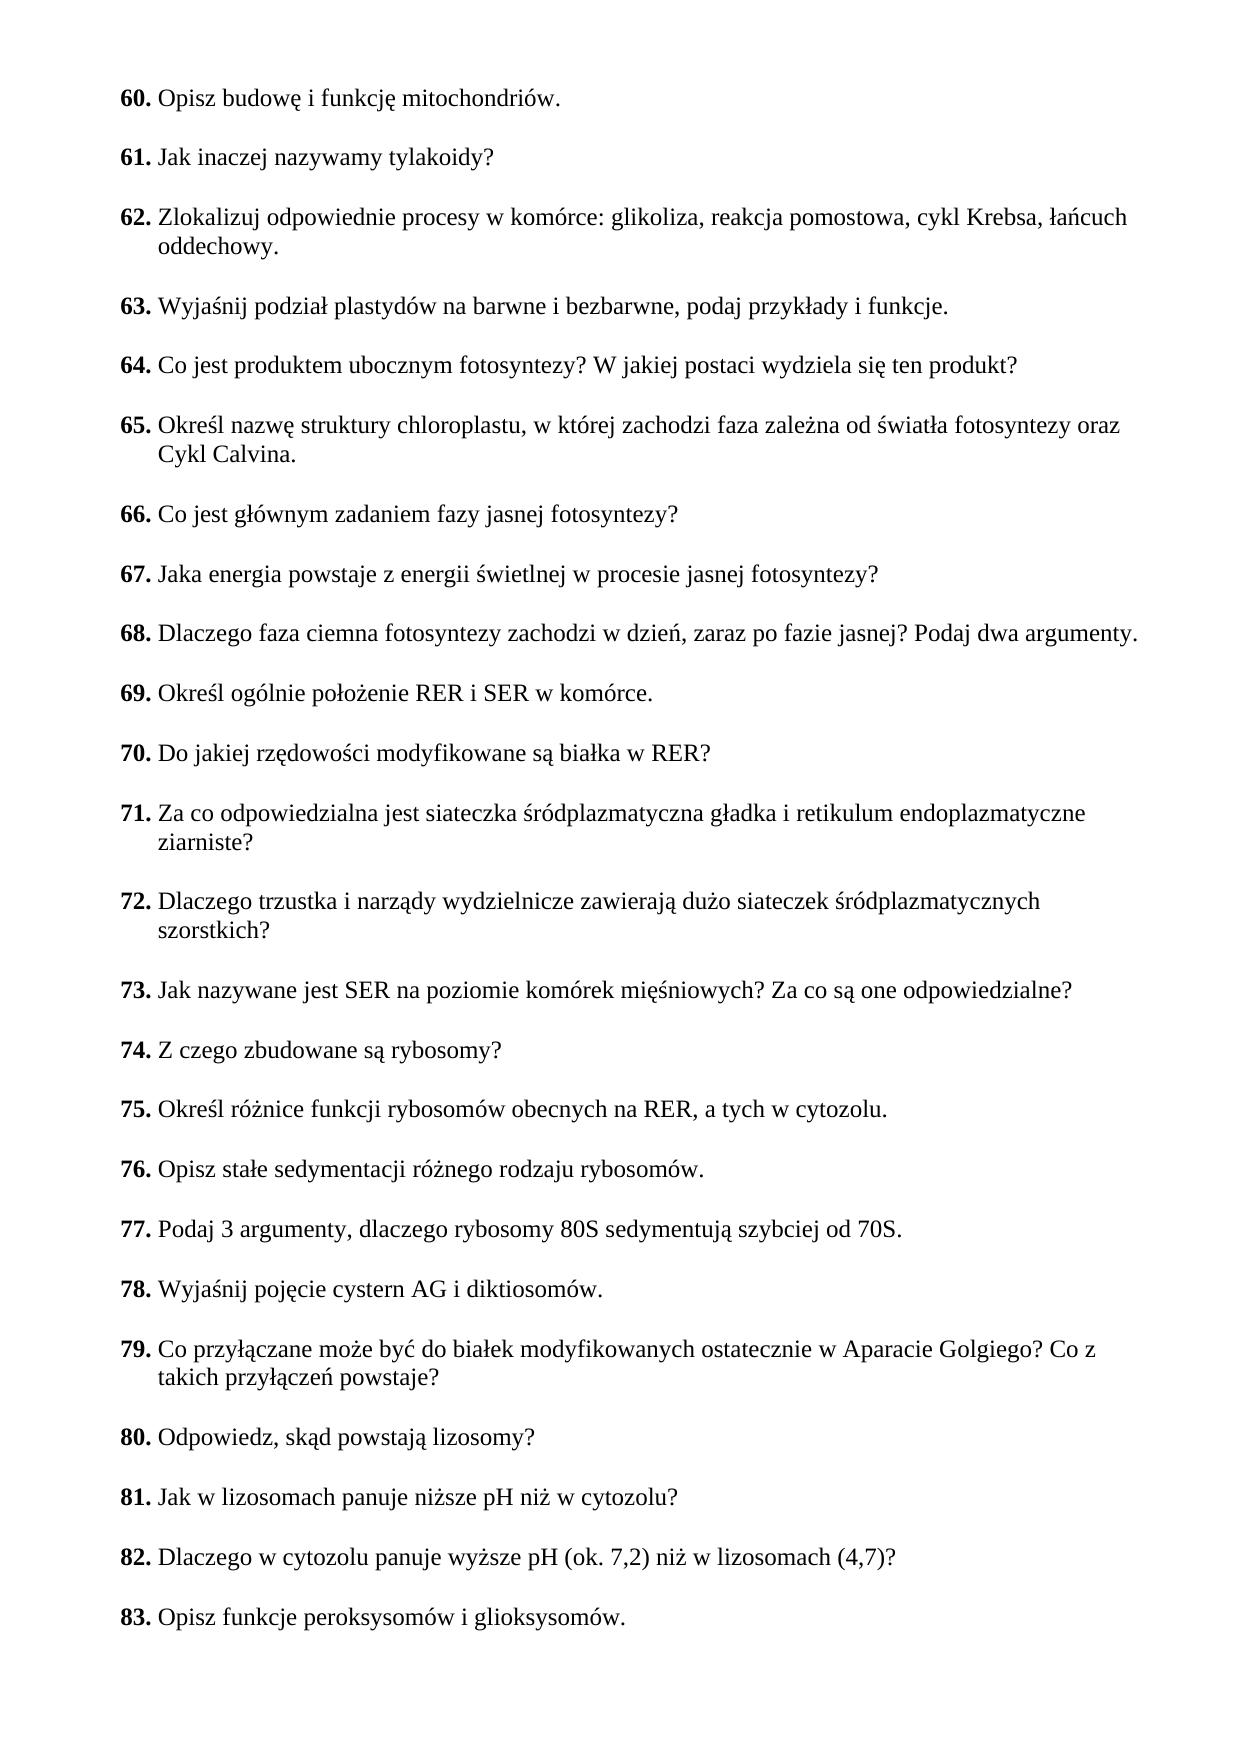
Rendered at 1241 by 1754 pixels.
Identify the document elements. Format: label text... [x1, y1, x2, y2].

list Co przyłączane może być do białek modyfikowanych ostatecznie w Aparacie Golgiego? Co z takich przyłączeń powstaje? [120, 1334, 1157, 1391]
list Do jakiej rzędowości modyfikowane są białka w RER? [120, 738, 1157, 767]
list Dlaczego faza ciemna fotosyntezy zachodzi w dzień, zaraz po fazie jasnej? Podaj dwa argumenty. [120, 618, 1157, 647]
list Jak inaczej nazywamy tylakoidy? [120, 142, 1157, 171]
list Jak w lizosomach panuje niższe pH niż w cytozolu? [120, 1482, 1157, 1511]
list Opisz stałe sedymentacji różnego rodzaju rybosomów. [120, 1154, 1157, 1183]
list Z czego zbudowane są rybosomy? [120, 1035, 1157, 1063]
list Jaka energia powstaje z energii świetlnej w procesie jasnej fotosyntezy? [120, 559, 1157, 587]
list Dlaczego w cytozolu panuje wyższe pH (ok. 7,2) niż w lizosomach (4,7)? [120, 1542, 1157, 1571]
list Wyjaśnij pojęcie cystern AG i diktiosomów. [120, 1274, 1157, 1303]
list Określ ogólnie położenie RER i SER w komórce. [120, 678, 1157, 707]
list Opisz budowę i funkcję mitochondriów. [120, 83, 1157, 111]
list Jak nazywane jest SER na poziomie komórek mięśniowych? Za co są one odpowiedzialne? [120, 975, 1157, 1004]
list Opisz funkcje peroksysomów i glioksysomów. [120, 1602, 1157, 1630]
list Za co odpowiedzialna jest siateczka śródplazmatyczna gładka i retikulum endoplazmatyczne ziarniste? [120, 798, 1157, 855]
list Dlaczego trzustka i narządy wydzielnicze zawierają dużo siateczek śródplazmatycznych szorstkich? [120, 886, 1157, 944]
list Co jest głównym zadaniem fazy jasnej fotosyntezy? [120, 499, 1157, 528]
list Odpowiedz, skąd powstają lizosomy? [120, 1422, 1157, 1451]
list Co jest produktem ubocznym fotosyntezy? W jakiej postaci wydziela się ten produkt? [120, 351, 1157, 379]
list Podaj 3 argumenty, dlaczego rybosomy 80S sedymentują szybciej od 70S. [120, 1214, 1157, 1243]
list Określ różnice funkcji rybosomów obecnych na RER, a tych w cytozolu. [120, 1094, 1157, 1123]
list Zlokalizuj odpowiednie procesy w komórce: glikoliza, reakcja pomostowa, cykl Krebsa, łańcuch oddechowy. [120, 202, 1157, 260]
list Określ nazwę struktury chloroplastu, w której zachodzi faza zależna od światła fotosyntezy oraz Cykl Calvina. [120, 410, 1157, 468]
list Wyjaśnij podział plastydów na barwne i bezbarwne, podaj przykłady i funkcje. [120, 291, 1157, 319]
